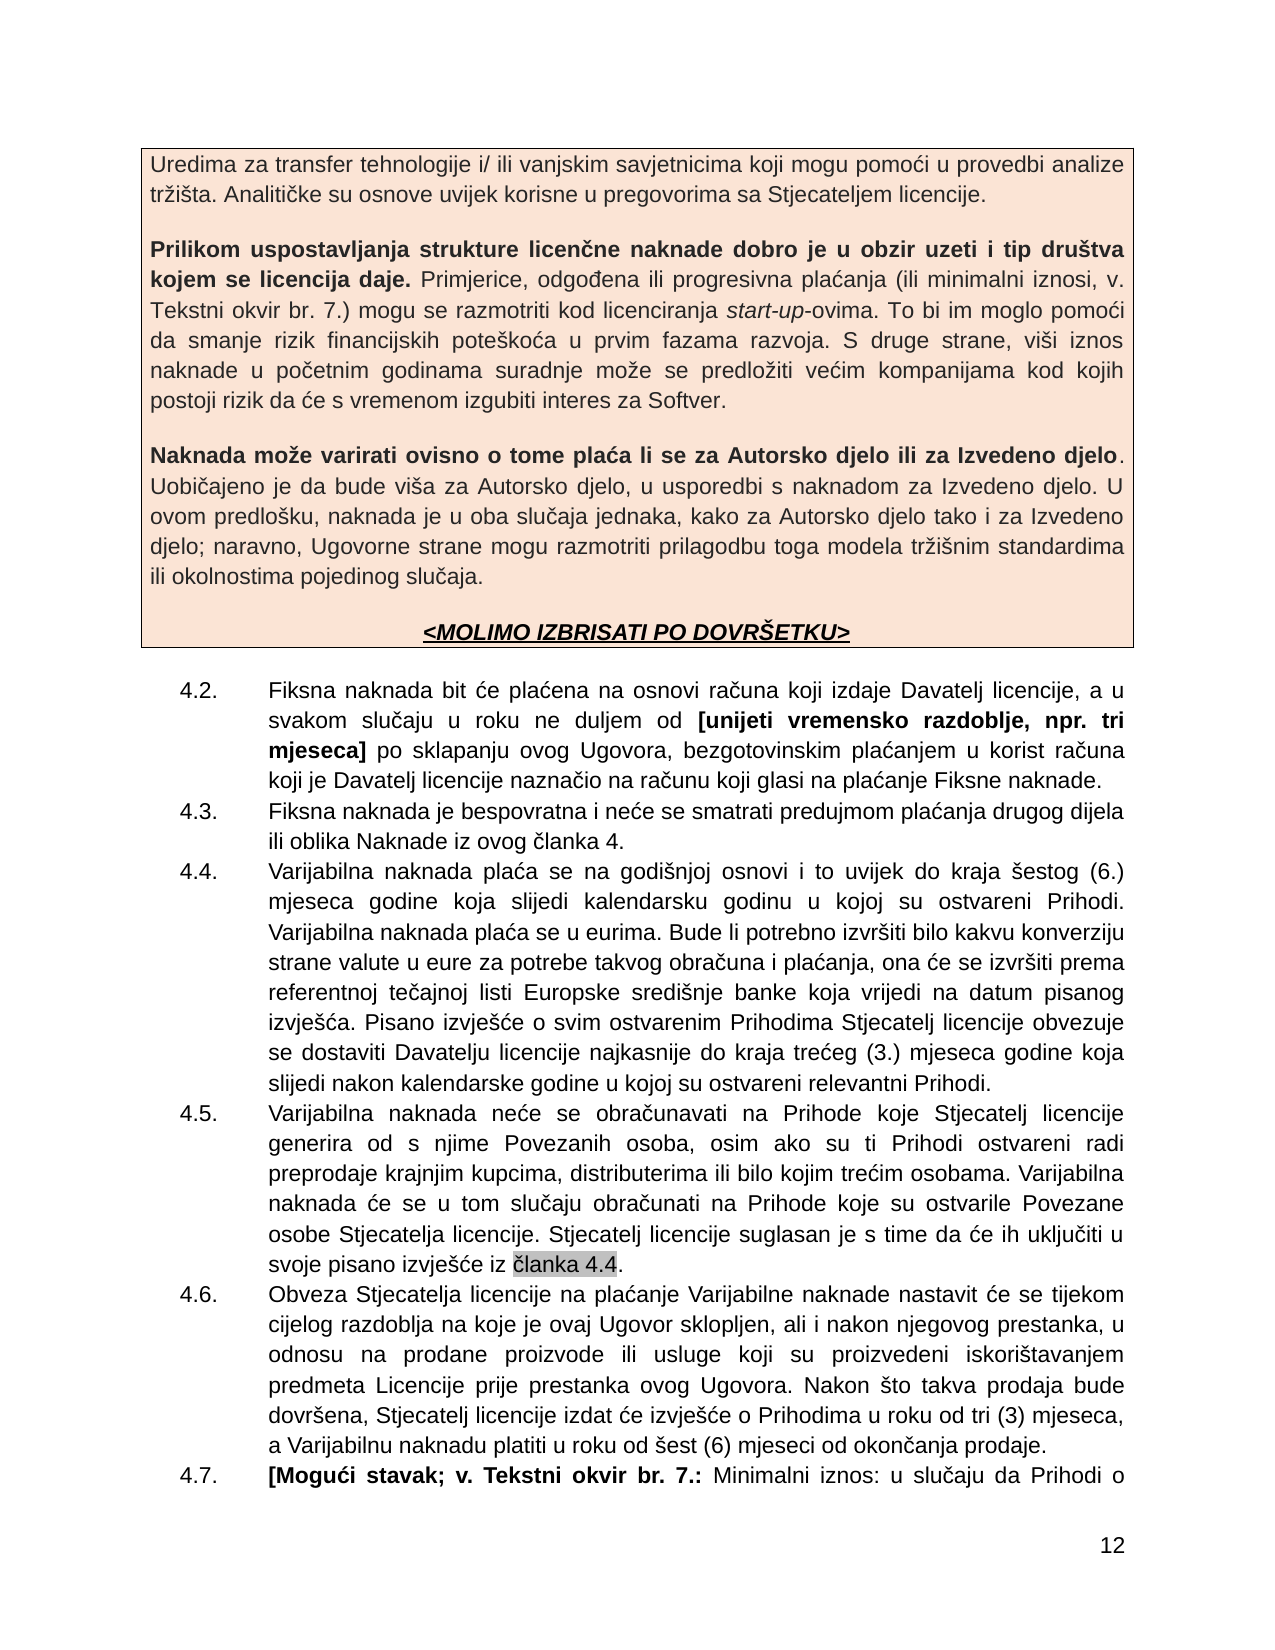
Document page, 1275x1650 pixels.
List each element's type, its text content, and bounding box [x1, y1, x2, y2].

text Prilikom uspostavljanja strukture licenčne naknade dobro je u obzir uzeti i tip društva kojem se licencija daje. Primjerice, odgođena ili progresivna plaćanja (ili minimalni iznosi, v. Tekstni okvir br. 7.) mogu se razmotriti kod licenciranja start-up-ovima. To bi im moglo pomoći da smanje rizik financijskih poteškoća u prvim fazama razvoja. S druge strane, viši iznos naknade u početnim godinama suradnje može se predložiti većim kompanijama kod kojih postoji rizik da će s vremenom izgubiti interes za Softver. [142, 233, 1133, 413]
list Fiksna naknada bit će plaćena na osnovi računa koji izdaje Davatelj licencije, a u svakom slučaju u roku ne duljem od [unijeti vremensko razdoblje, npr. tri mjeseca] po sklapanju ovog Ugovora, bezgotovinskim plaćanjem u korist računa koji je Davatelj licencije naznačio na računu koji glasi na plaćanje Fiksne naknade. [179, 677, 1125, 794]
list Obveza Stjecatelja licencije na plaćanje Varijabilne naknade nastavit će se tijekom cijelog razdoblja na koje je ovaj Ugovor sklopljen, ali i nakon njegovog prestanka, u odnosu na prodane proizvode ili usluge koji su proizvedeni iskorištavanjem predmeta Licencije prije prestanka ovog Ugovora. Nakon što takva prodaja bude dovršena, Stjecatelj licencije izdat će izvješće o Prihodima u roku od tri (3) mjeseca, a Varijabilnu naknadu platiti u roku od šest (6) mjeseci od okončanja prodaje. [179, 1281, 1125, 1458]
text <MOLIMO IZBRISATI PO DOVRŠETKU> [142, 615, 1133, 647]
text Naknada može varirati ovisno o tome plaća li se za Autorsko djelo ili za Izvedeno djelo. Uobičajeno je da bude viša za Autorsko djelo, u usporedbi s naknadom za Izvedeno djelo. U ovom predlošku, naknada je u oba slučaja jednaka, kako za Autorsko djelo tako i za Izvedeno djelo; naravno, Ugovorne strane mogu razmotriti prilagodbu toga modela tržišnim standardima ili okolnostima pojedinog slučaja. [142, 439, 1133, 589]
list Varijabilna naknada neće se obračunavati na Prihode koje Stjecatelj licencije generira od s njime Povezanih osoba, osim ako su ti Prihodi ostvareni radi preprodaje krajnjim kupcima, distributerima ili bilo kojim trećim osobama. Varijabilna naknada će se u tom slučaju obračunati na Prihode koje su ostvarile Povezane osobe Stjecatelja licencije. Stjecatelj licencije suglasan je s time da će ih uključiti u svoje pisano izvješće iz članka 4.4. [179, 1100, 1125, 1277]
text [142, 149, 1133, 207]
list Varijabilna naknada plaća se na godišnjoj osnovi i to uvijek do kraja šestog (6.) mjeseca godine koja slijedi kalendarsku godinu u kojoj su ostvareni Prihodi. Varijabilna naknada plaća se u eurima. Bude li potrebno izvršiti bilo kakvu konverziju strane valute u eure za potrebe takvog obračuna i plaćanja, ona će se izvršiti prema referentnoj tečajnoj listi Europske središnje banke koja vrijedi na datum pisanog izvješća. Pisano izvješće o svim ostvarenim Prihodima Stjecatelj licencije obvezuje se dostaviti Davatelju licencije najkasnije do kraja trećeg (3.) mjeseca godine koja slijedi nakon kalendarske godine u kojoj su ostvareni relevantni Prihodi. [179, 858, 1125, 1096]
list Fiksna naknada je bespovratna i neće se smatrati predujmom plaćanja drugog dijela ili oblika Naknade iz ovog članka 4. [179, 798, 1125, 854]
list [179, 1462, 1125, 1488]
